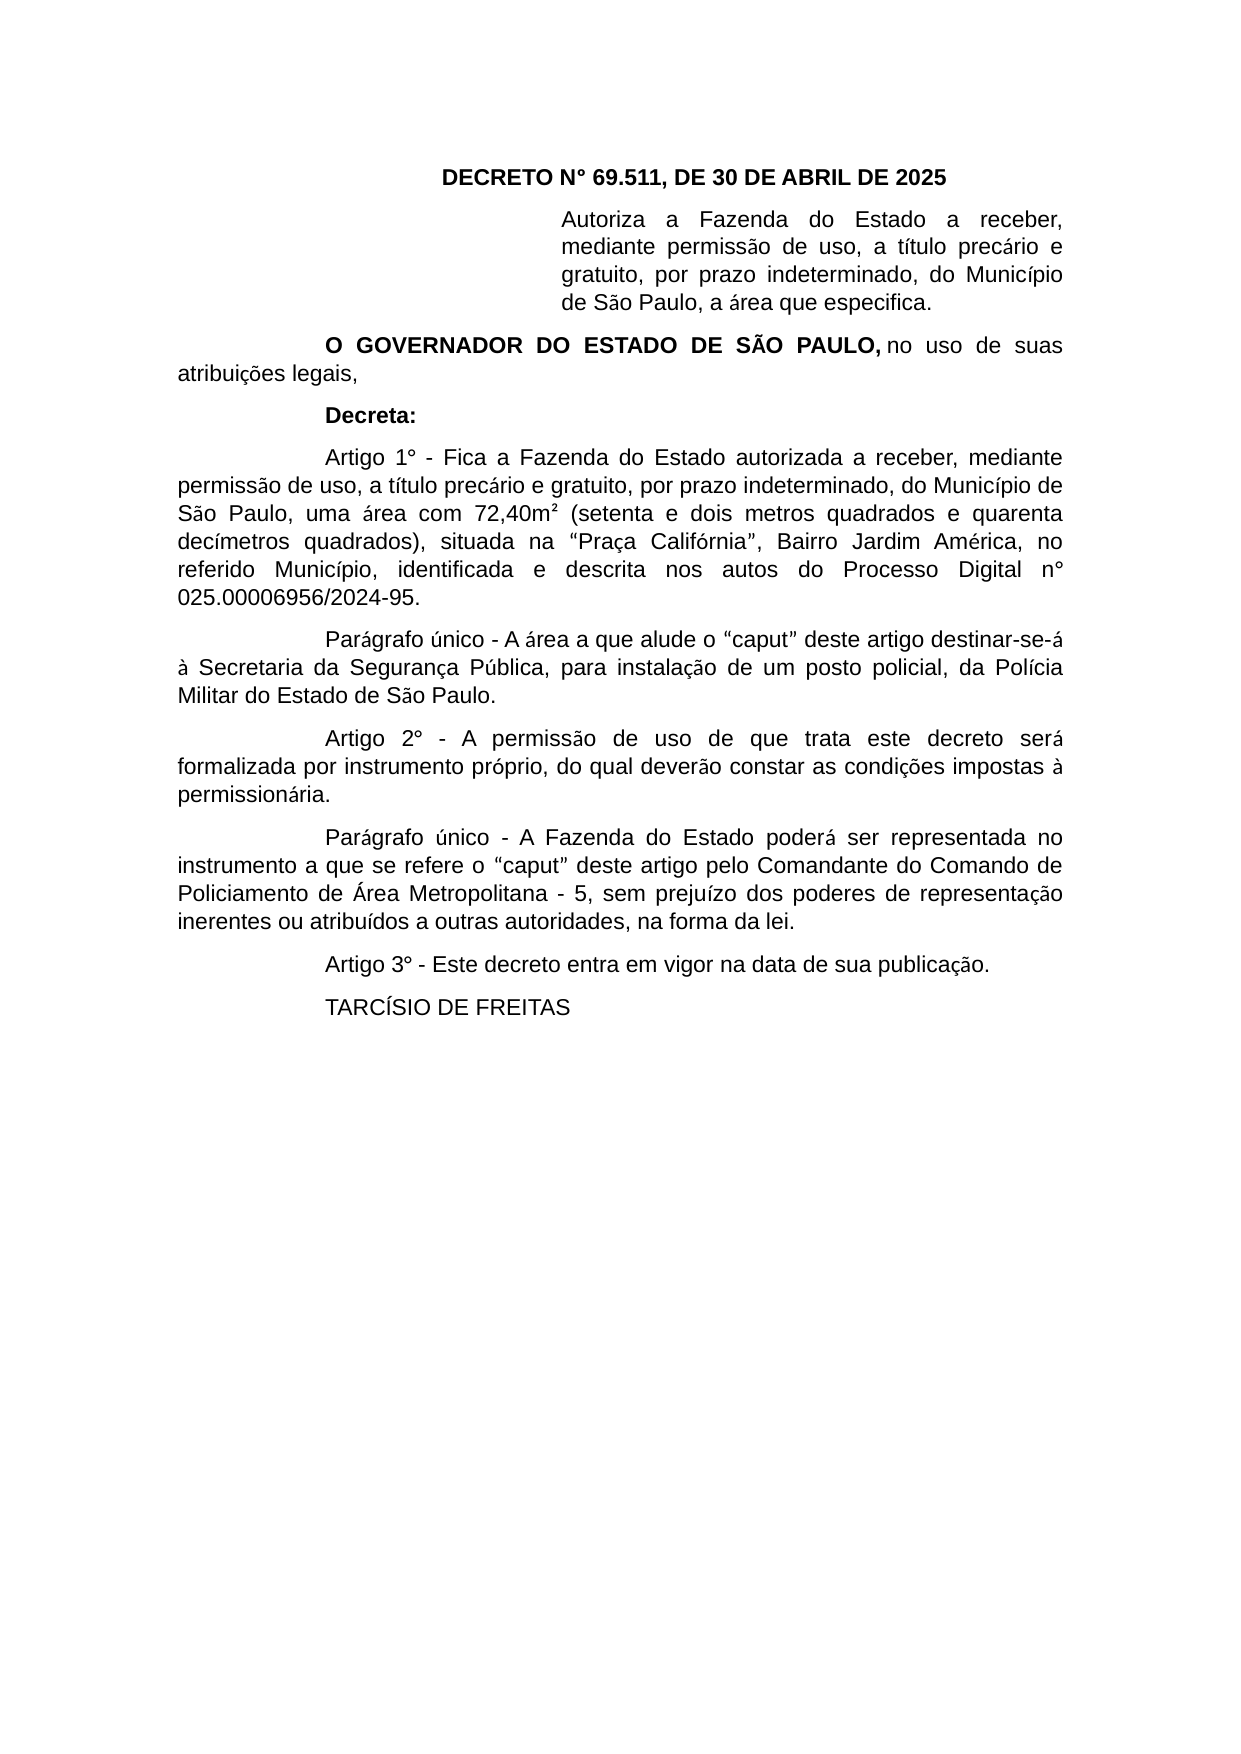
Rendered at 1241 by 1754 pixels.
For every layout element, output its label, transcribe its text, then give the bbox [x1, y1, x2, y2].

text TARCÍSIO DE FREITAS [177, 993, 1063, 1021]
text Parágrafo único - A Fazenda do Estado poderá ser representada no instrumento a que se refere o “caput” deste artigo pelo Comandante do Comando de Policiamento de Área Metropolitana - 5, sem prejuízo dos poderes de representação inerentes ou atribuídos a outras autoridades, na forma da lei. [177, 823, 1063, 935]
text Parágrafo único - A área a que alude o “caput” deste artigo destinar-se-á à Secretaria da Segurança Pública, para instalação de um posto policial, da Polícia Militar do Estado de São Paulo. [177, 625, 1063, 709]
text Decreta: [177, 402, 1063, 428]
text Artigo 1° - Fica a Fazenda do Estado autorizada a receber, mediante permissão de uso, a título precário e gratuito, por prazo indeterminado, do Município de São Paulo, uma área com 72,40m² (setenta e dois metros quadrados e quarenta decímetros quadrados), situada na “Praça Califórnia”, Bairro Jardim América, no referido Município, identificada e descrita nos autos do Processo Digital n° 025.00006956/2024-95. [177, 443, 1063, 610]
text O GOVERNADOR DO ESTADO DE SÃO PAULO, no uso de suas atribuições legais, [177, 331, 1063, 387]
text Artigo 3° - Este decreto entra em vigor na data de sua publicação. [177, 950, 1063, 978]
text Autoriza a Fazenda do Estado a receber, mediante permissão de uso, a título precário e gratuito, por prazo indeterminado, do Município de São Paulo, a área que especifica. [561, 206, 1063, 316]
text Artigo 2° - A permissão de uso de que trata este decreto será formalizada por instrumento próprio, do qual deverão constar as condições impostas à permissionária. [177, 724, 1063, 808]
text DECRETO Nº 69.511, DE 30 DE ABRIL DE 2025 [177, 163, 1063, 191]
